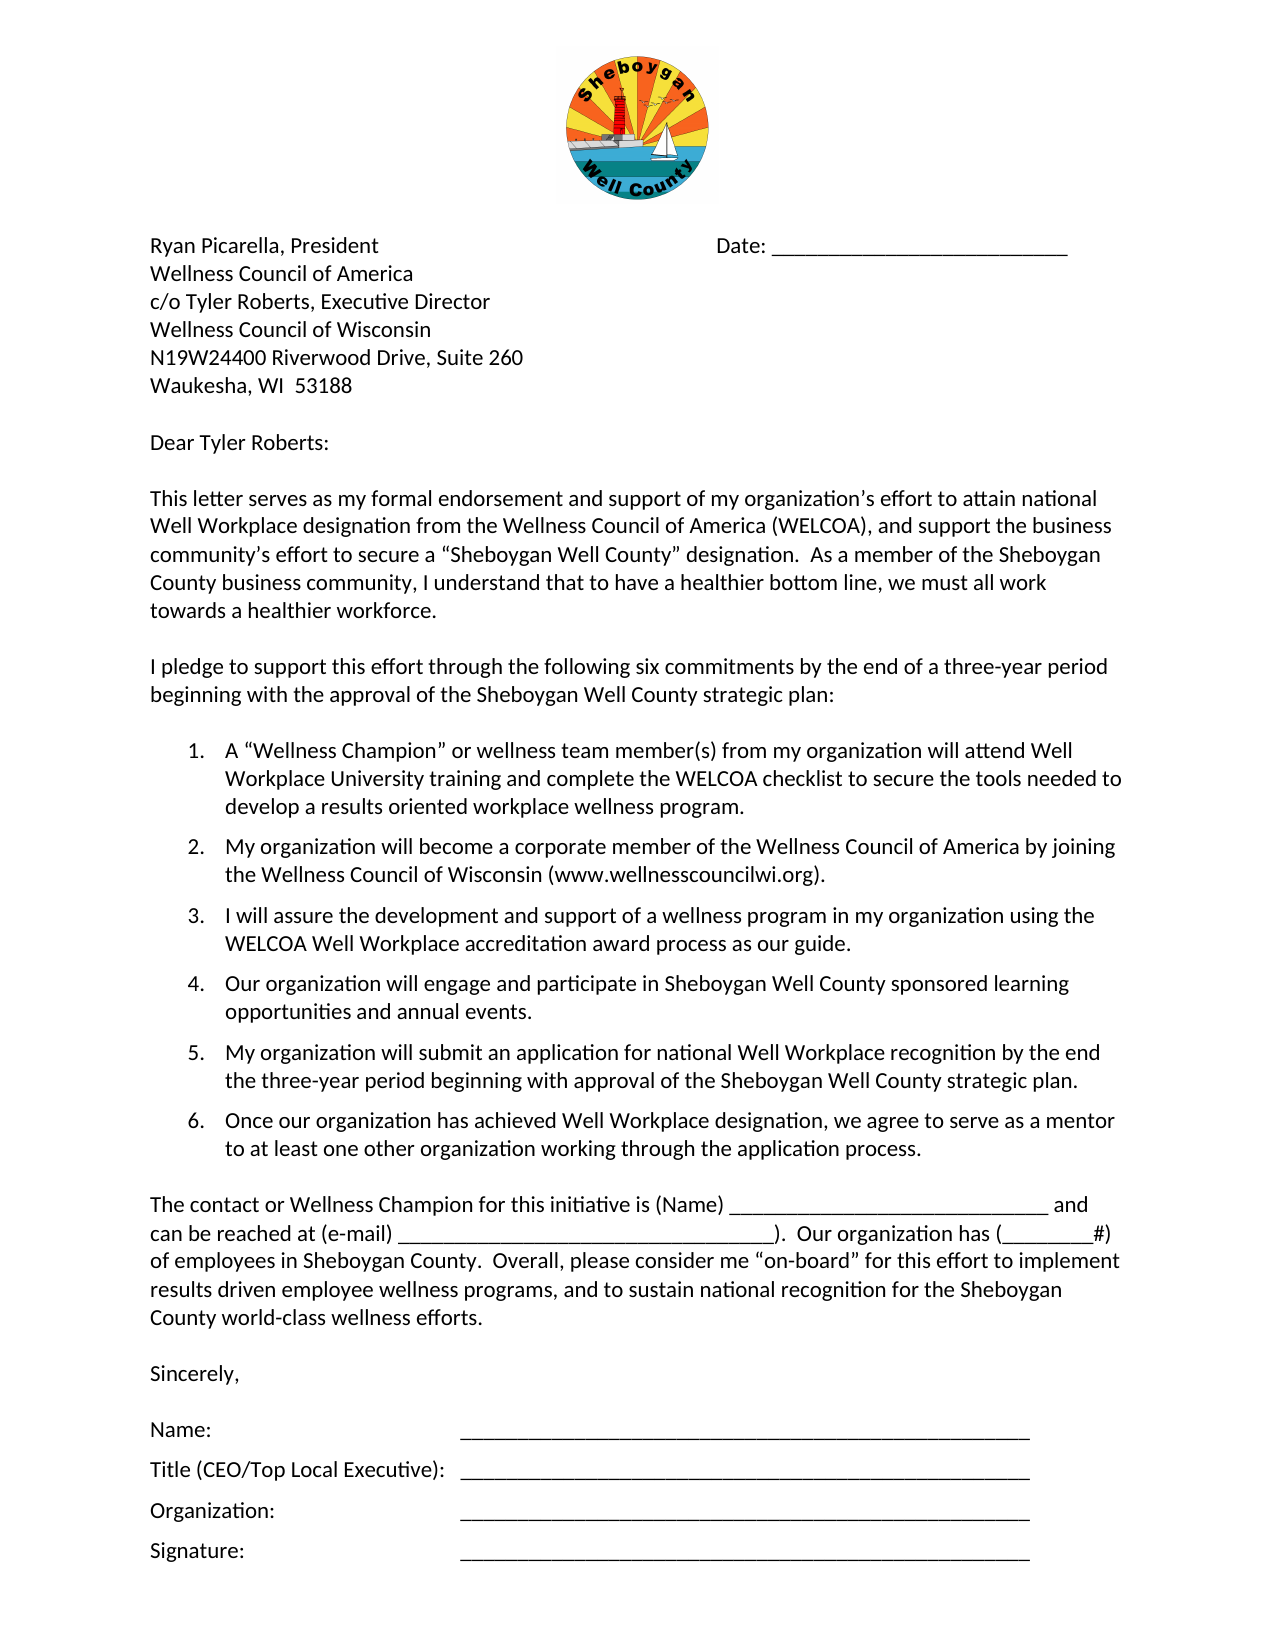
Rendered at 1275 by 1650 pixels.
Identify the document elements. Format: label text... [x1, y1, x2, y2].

text The contact or Wellness Champion for this initiative is (Name) ____________________________ and can be reached at (e-mail) _________________________________). Our organization has (________#) of employees in Sheboygan County. Overall, please consider me “on-board” for this effort to implement results driven employee wellness programs, and to sustain national recognition for the Sheboygan County world-class wellness efforts. [150, 1191, 1125, 1331]
text c/o Tyler Roberts, Executive Director [150, 287, 1125, 316]
text I pledge to support this effort through the following six commitments by the end of a three-year period beginning with the approval of the Sheboygan Well County strategic plan: [150, 652, 1125, 708]
picture [556, 46, 719, 204]
text Name: __________________________________________________ [150, 1415, 1125, 1443]
text Waukesha, WI 53188 [150, 372, 1125, 399]
text N19W24400 Riverwood Drive, Suite 260 [150, 343, 1125, 372]
list A “Wellness Champion” or wellness team member(s) from my organization will attend Well Workplace University training and complete the WELCOA checklist to secure the tools needed to develop a results oriented workplace wellness program. [187, 736, 1125, 820]
text Ryan Picarella, President Date: __________________________ [150, 231, 1125, 259]
list My organization will become a corporate member of the Wellness Council of America by joining the Wellness Council of Wisconsin (www.wellnesscouncilwi.org). [187, 832, 1125, 888]
text Organization: __________________________________________________ [150, 1496, 1125, 1524]
list Once our organization has achieved Well Workplace designation, we agree to serve as a mentor to at least one other organization working through the application process. [187, 1107, 1125, 1163]
text Signature: __________________________________________________ [150, 1536, 1125, 1564]
text Title (CEO/Top Local Executive): __________________________________________________ [150, 1455, 1125, 1483]
text This letter serves as my formal endorsement and support of my organization’s effort to attain national Well Workplace designation from the Wellness Council of America (WELCOA), and support the business community’s effort to secure a “Sheboygan Well County” designation. As a member of the Sheboygan County business community, I understand that to have a healthier bottom line, we must all work towards a healthier workforce. [150, 484, 1125, 624]
text Wellness Council of America [150, 259, 1125, 287]
text Sincerely, [150, 1359, 1125, 1387]
list I will assure the development and support of a wellness program in my organization using the WELCOA Well Workplace accreditation award process as our guide. [187, 901, 1125, 957]
list My organization will submit an application for national Well Workplace recognition by the end the three-year period beginning with approval of the Sheboygan Well County strategic plan. [187, 1038, 1125, 1094]
text Dear Tyler Roberts: [150, 428, 1125, 456]
text Wellness Council of [150, 316, 1125, 343]
list Our organization will engage and participate in Sheboygan Well County sponsored learning opportunities and annual events. [187, 969, 1125, 1026]
